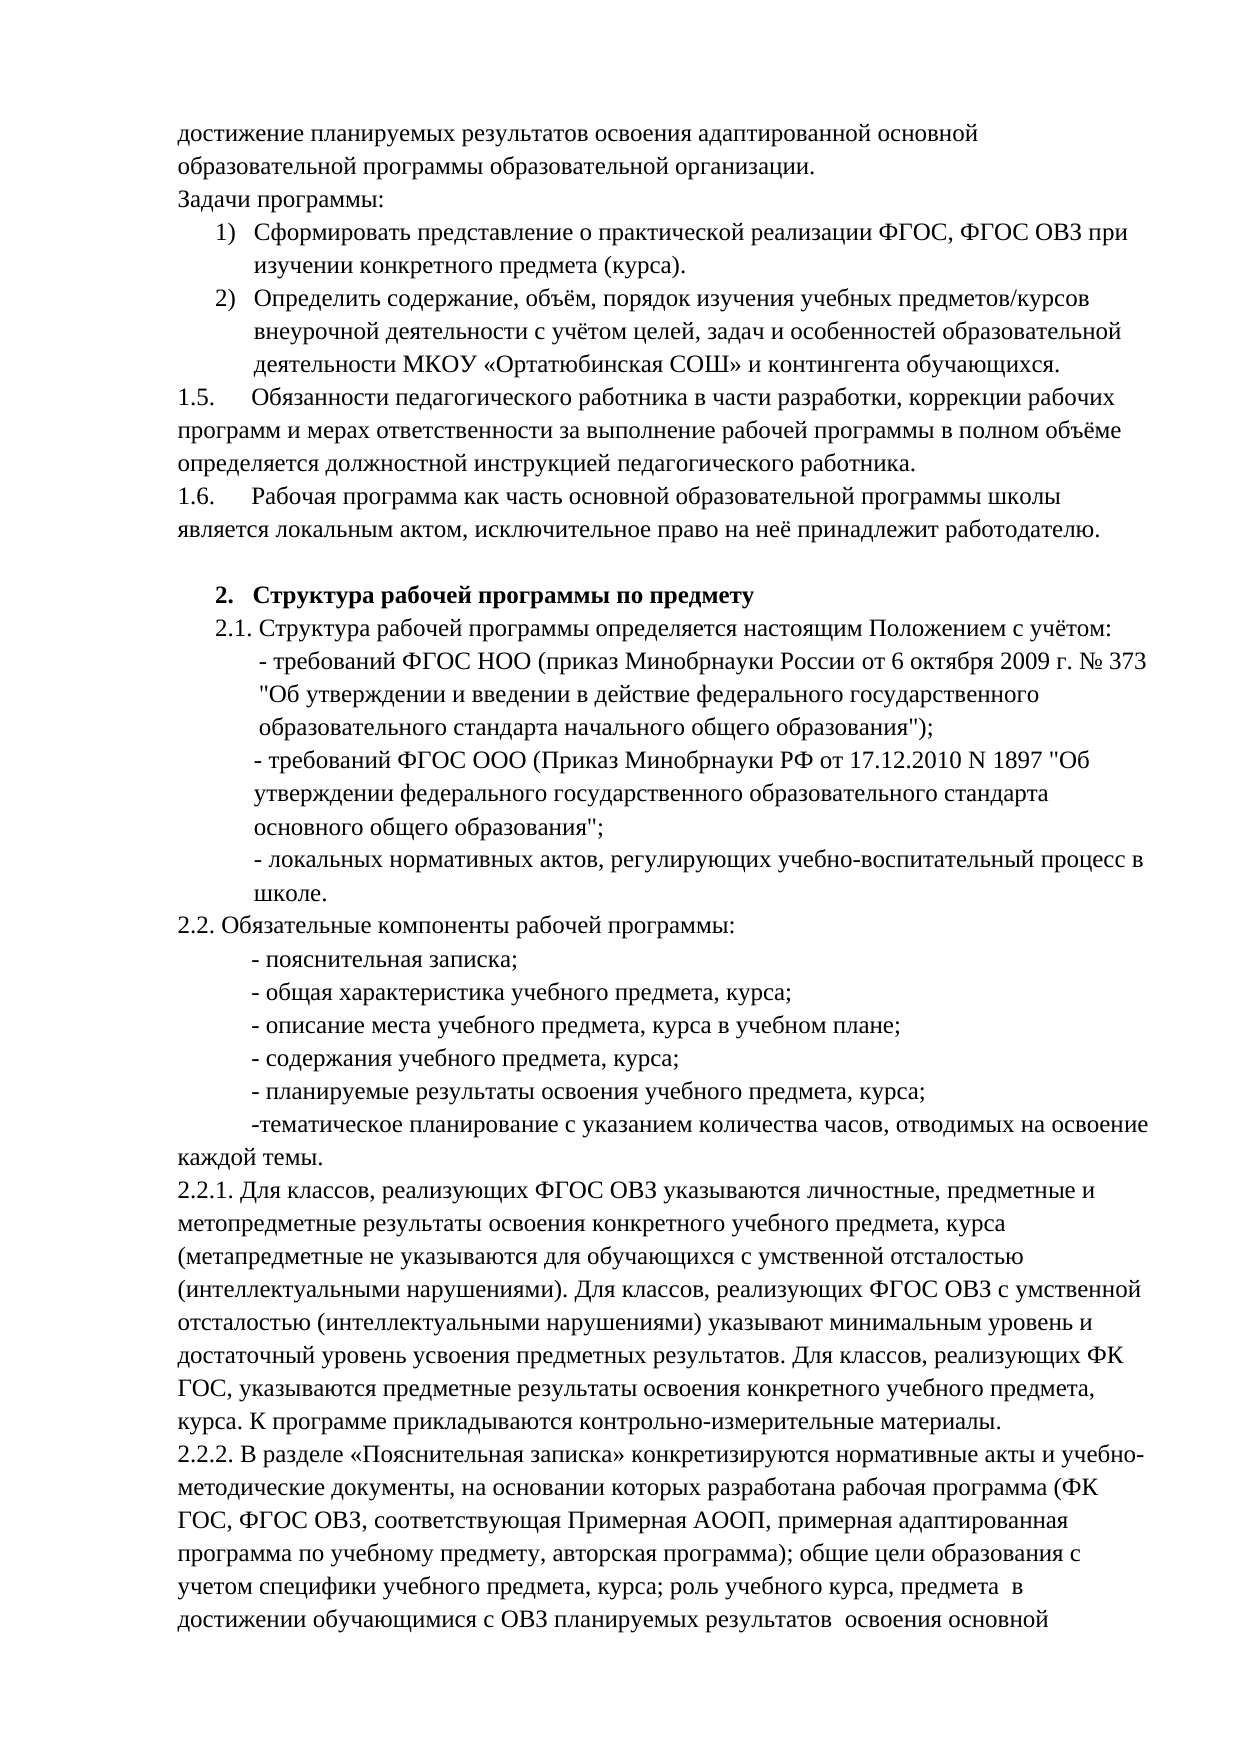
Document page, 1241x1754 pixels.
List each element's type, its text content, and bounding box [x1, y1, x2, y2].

text 2.2. Обязательные компоненты рабочей программы: [177, 911, 1152, 939]
text -тематическое планирование с указанием количества часов, отводимых на освоение каждой темы. [177, 1109, 1152, 1171]
list Структура рабочей программы определяется настоящим Положением с учётом: [215, 613, 1152, 642]
list Обязанности педагогического работника в части разработки, коррекции рабочих программ и мерах ответственности за выполнение рабочей программы в полном объёме определяется должностной инструкцией педагогического работника. [177, 382, 1152, 477]
list Сформировать представление о практической реализации ФГОС, ФГОС ОВЗ при изучении конкретного предмета (курса). [215, 217, 1152, 279]
text - общая характеристика учебного предмета, курса; [251, 977, 1152, 1005]
list - требований ФГОС ООО (Приказ Минобрнауки РФ от 17.12.2010 N 1897 "Об утверждении федерального государственного образовательного стандарта основного общего образования"; [254, 746, 1152, 840]
list - требований ФГОС НОО (приказ Минобрнауки России от 6 октября 2009 г. № 373 "Об утверждении и введении в действие федерального государственного образовательного стандарта начального общего образования"); [258, 646, 1152, 741]
text - содержания учебного предмета, курса; [251, 1043, 1152, 1071]
text - пояснительная записка; [251, 944, 1152, 972]
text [177, 1439, 1152, 1633]
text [177, 118, 1152, 180]
text 2.2.1. Для классов, реализующих ФГОС ОВЗ указываются личностные, предметные и метопредметные результаты освоения конкретного учебного предмета, курса (метапредметные не указываются для обучающихся с умственной отсталостью (интеллектуальными нарушениями). Для классов, реализующих ФГОС ОВЗ с умственной отсталостью (интеллектуальными нарушениями) указывают минимальным уровень и достаточный уровень усвоения предметных результатов. Для классов, реализующих ФК ГОС, указываются предметные результаты освоения конкретного учебного предмета, курса. К программе прикладываются контрольно-измерительные материалы. [177, 1175, 1152, 1435]
list Определить содержание, объём, порядок изучения учебных предметов/курсов внеурочной деятельности с учётом целей, задач и особенностей образовательной деятельности МКОУ «Ортатюбинская СОШ» и контингента обучающихся. [215, 283, 1152, 378]
list Рабочая программа как часть основной образовательной программы школы является локальным актом, исключительное право на неё принадлежит работодателю. [177, 481, 1152, 543]
text - планируемые результаты освоения учебного предмета, курса; [177, 1076, 1152, 1104]
text - описание места учебного предмета, курса в учебном плане; [251, 1010, 1152, 1038]
list Структура рабочей программы по предмету [215, 580, 1152, 609]
text Задачи программы: [177, 184, 1152, 213]
list - локальных нормативных актов, регулирующих учебно-воспитательный процесс в школе. [254, 844, 1152, 906]
